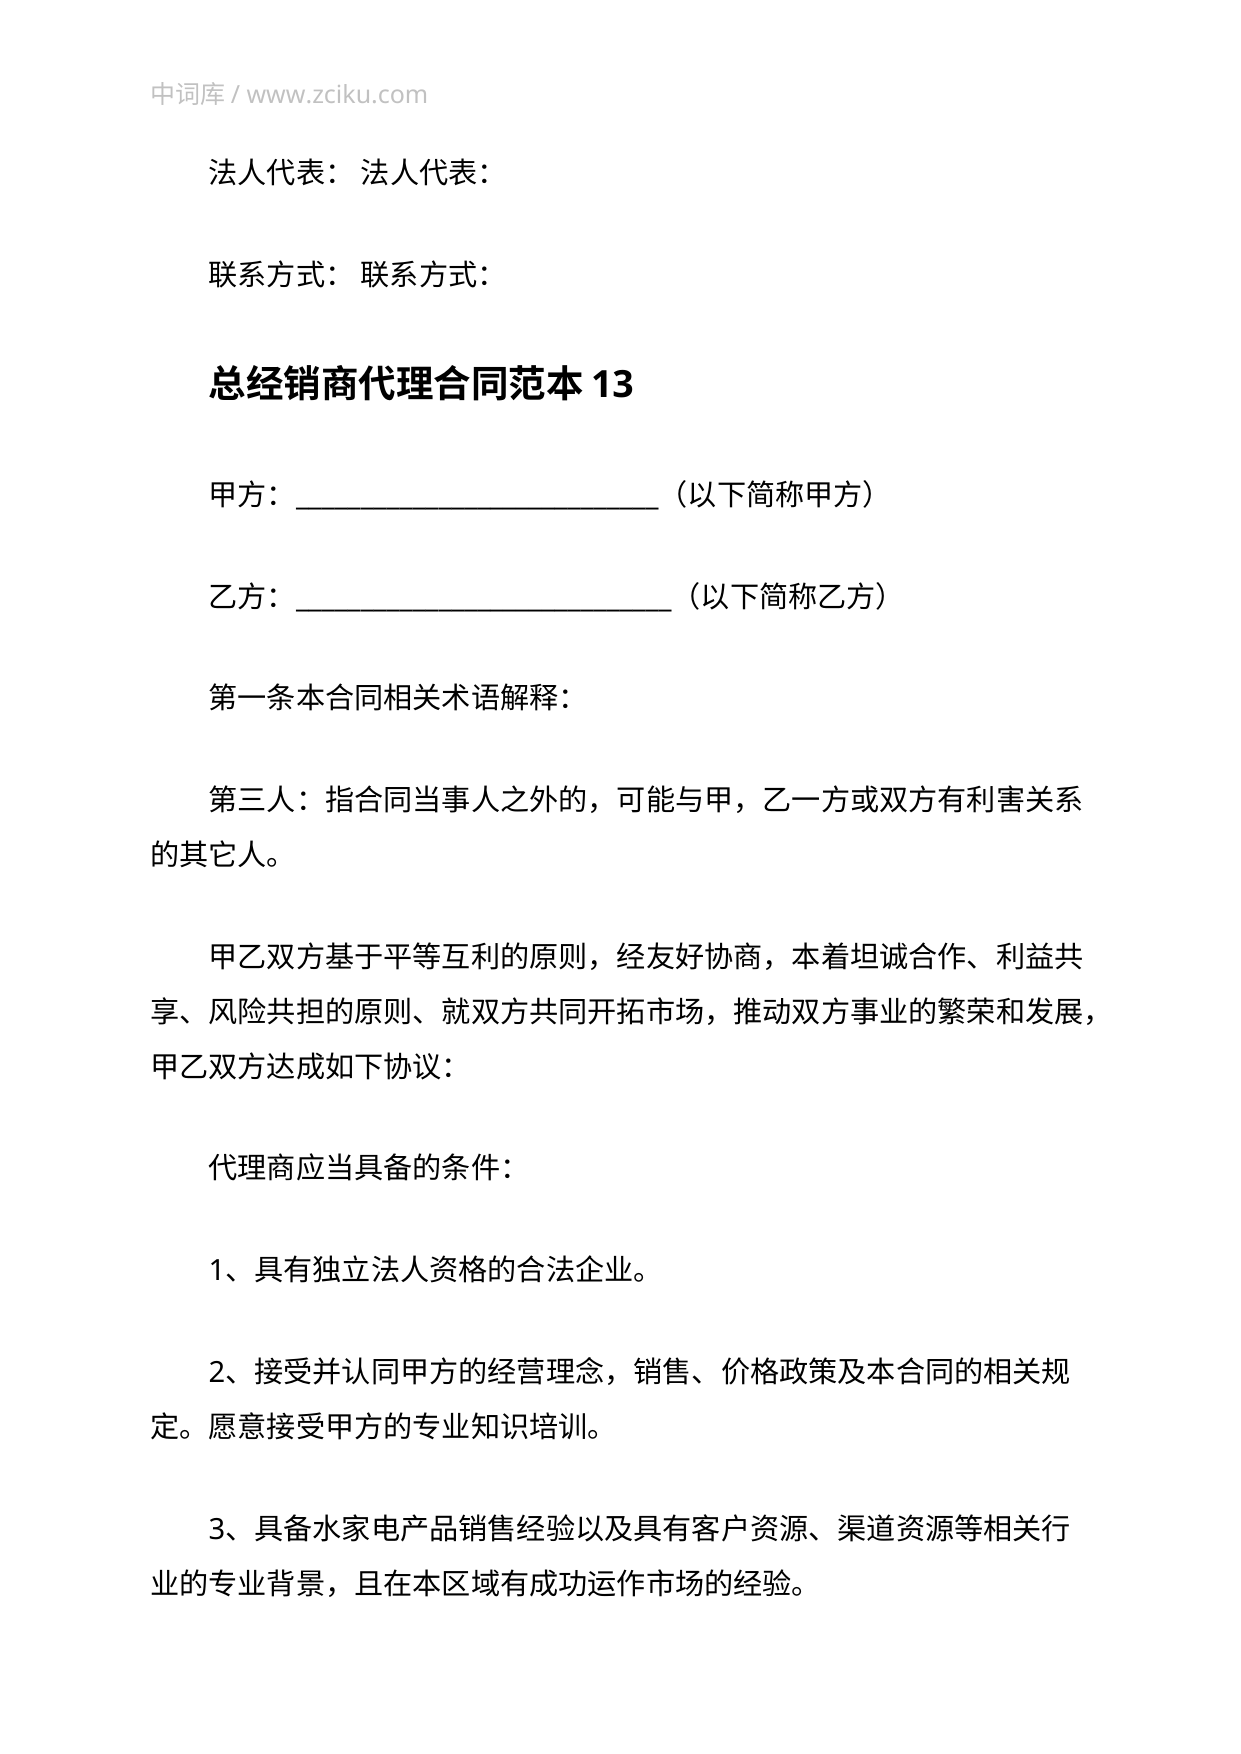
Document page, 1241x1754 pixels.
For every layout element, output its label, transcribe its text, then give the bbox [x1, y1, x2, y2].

text 3、具备水家电产品销售经验以及具有客户资源、渠道资源等相关行业的专业背景，且在本区域有成功运作市场的经验。 [150, 1506, 1090, 1603]
text 第三人：指合同当事人之外的，可能与甲，乙一方或双方有利害关系的其它人。 [150, 777, 1090, 874]
text 2、接受并认同甲方的经营理念，销售、价格政策及本合同的相关规定。愿意接受甲方的专业知识培训。 [150, 1349, 1090, 1446]
text 1、具有独立法人资格的合法企业。 [150, 1247, 1090, 1289]
text 乙方：_____________________________（以下简称乙方） [150, 573, 1090, 616]
text 甲方：____________________________（以下简称甲方） [150, 471, 1090, 513]
text 第一条本合同相关术语解释： [150, 675, 1090, 717]
text 联系方式： 联系方式： [150, 252, 1090, 294]
text 总经销商代理合同范本13 [150, 353, 1090, 408]
text 甲乙双方基于平等互利的原则，经友好协商，本着坦诚合作、利益共享、风险共担的原则、就双方共同开拓市场，推动双方事业的繁荣和发展，甲乙双方达成如下协议： [150, 933, 1090, 1086]
text 法人代表： 法人代表： [150, 150, 1090, 192]
text 代理商应当具备的条件： [150, 1145, 1090, 1187]
